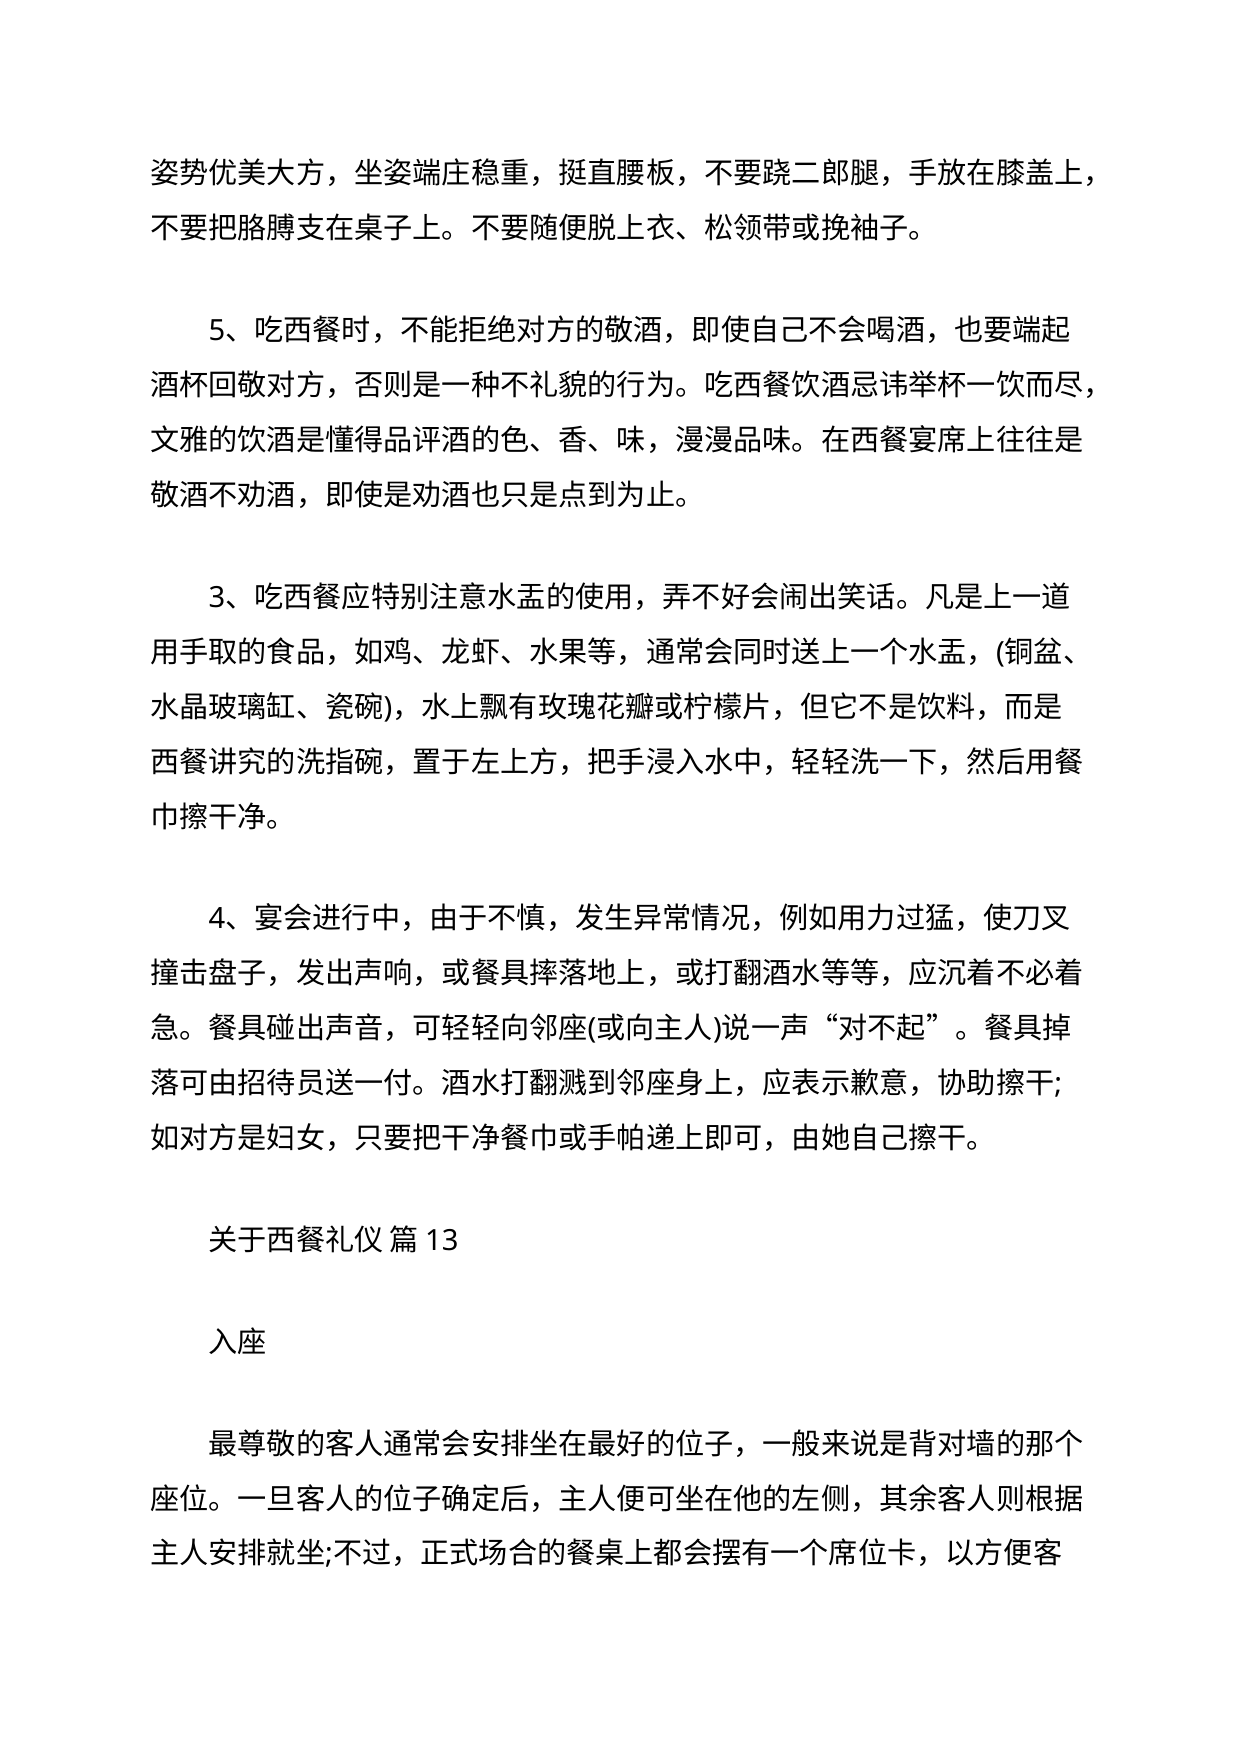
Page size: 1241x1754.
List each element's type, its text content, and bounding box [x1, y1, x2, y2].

text 入座 [150, 1318, 1090, 1361]
text 关于西餐礼仪 篇13 [150, 1217, 1090, 1259]
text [150, 1420, 1090, 1572]
text 3、吃西餐应特别注意水盂的使用，弄不好会闹出笑话。凡是上一道用手取的食品，如鸡、龙虾、水果等，通常会同时送上一个水盂，(铜盆、水晶玻璃缸、瓷碗)，水上飘有玫瑰花瓣或柠檬片，但它不是饮料，而是西餐讲究的洗指碗，置于左上方，把手浸入水中，轻轻洗一下，然后用餐巾擦干净。 [150, 573, 1090, 835]
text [150, 150, 1090, 247]
text 5、吃西餐时，不能拒绝对方的敬酒，即使自己不会喝酒，也要端起酒杯回敬对方，否则是一种不礼貌的行为。吃西餐饮酒忌讳举杯一饮而尽，文雅的饮酒是懂得品评酒的色、香、味，漫漫品味。在西餐宴席上往往是敬酒不劝酒，即使是劝酒也只是点到为止。 [150, 307, 1090, 514]
text 4、宴会进行中，由于不慎，发生异常情况，例如用力过猛，使刀叉撞击盘子，发出声响，或餐具摔落地上，或打翻酒水等等，应沉着不必着急。餐具碰出声音，可轻轻向邻座(或向主人)说一声“对不起”。餐具掉落可由招待员送一付。酒水打翻溅到邻座身上，应表示歉意，协助擦干;如对方是妇女，只要把干净餐巾或手帕递上即可，由她自己擦干。 [150, 895, 1090, 1157]
